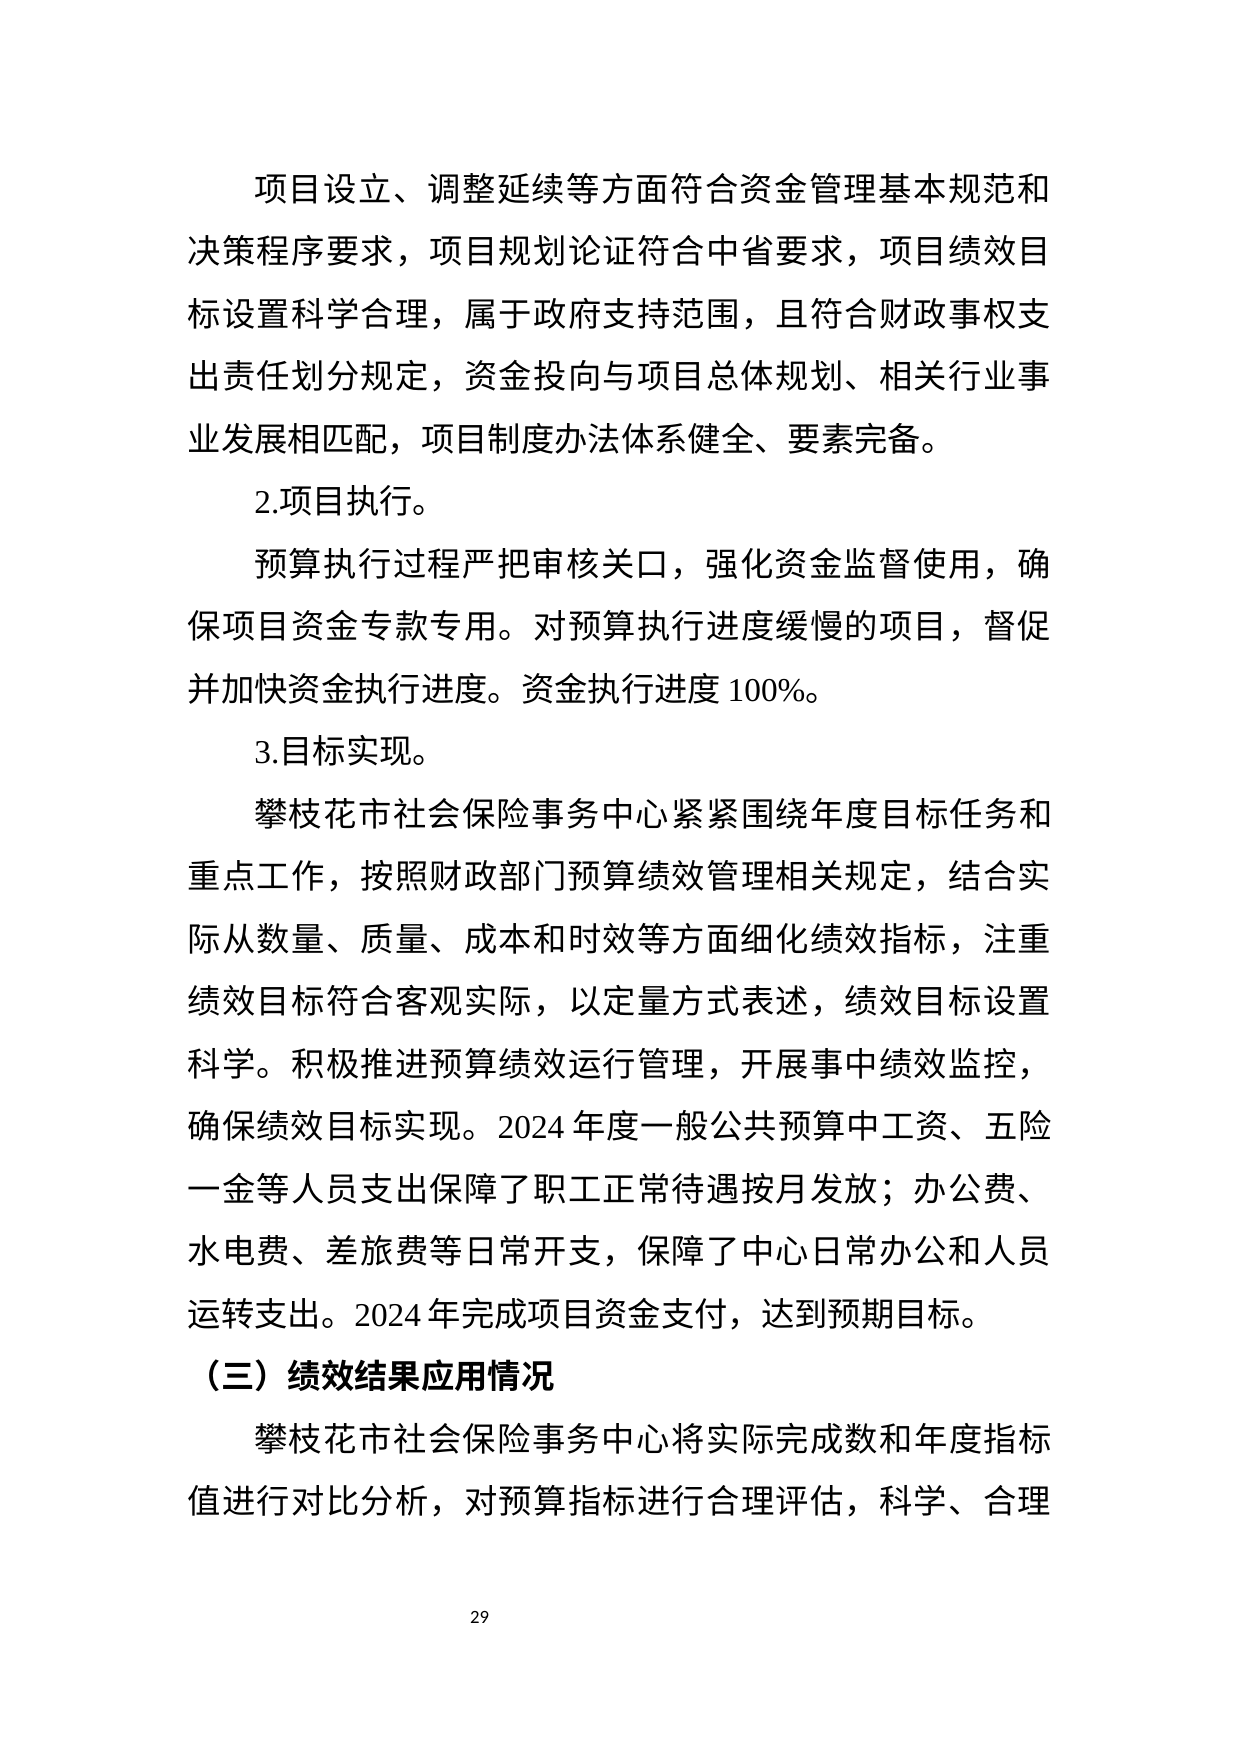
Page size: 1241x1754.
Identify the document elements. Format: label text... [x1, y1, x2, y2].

text 2.项目执行。 [187, 463, 1053, 526]
text 项目设立、调整延续等方面符合资金管理基本规范和决策程序要求，项目规划论证符合中省要求，项目绩效目标设置科学合理，属于政府支持范围，且符合财政事权支出责任划分规定，资金投向与项目总体规划、相关行业事业发展相匹配，项目制度办法体系健全、要素完备。 [187, 151, 1053, 463]
text 攀枝花市社会保险事务中心紧紧围绕年度目标任务和重点工作，按照财政部门预算绩效管理相关规定，结合实际从数量、质量、成本和时效等方面细化绩效指标，注重绩效目标符合客观实际，以定量方式表述，绩效目标设置科学。积极推进预算绩效运行管理，开展事中绩效监控，确保绩效目标实现。2024年度一般公共预算中工资、五险一金等人员支出保障了职工正常待遇按月发放；办公费、水电费、差旅费等日常开支，保障了中心日常办公和人员运转支出。2024年完成项目资金支付，达到预期目标。 [187, 776, 1053, 1338]
text 3.目标实现。 [187, 713, 1053, 776]
text 预算执行过程严把审核关口，强化资金监督使用，确保项目资金专款专用。对预算执行进度缓慢的项目，督促并加快资金执行进度。资金执行进度100%。 [187, 526, 1053, 713]
list （三）绩效结果应用情况 [187, 1338, 1053, 1401]
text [187, 1401, 1053, 1526]
